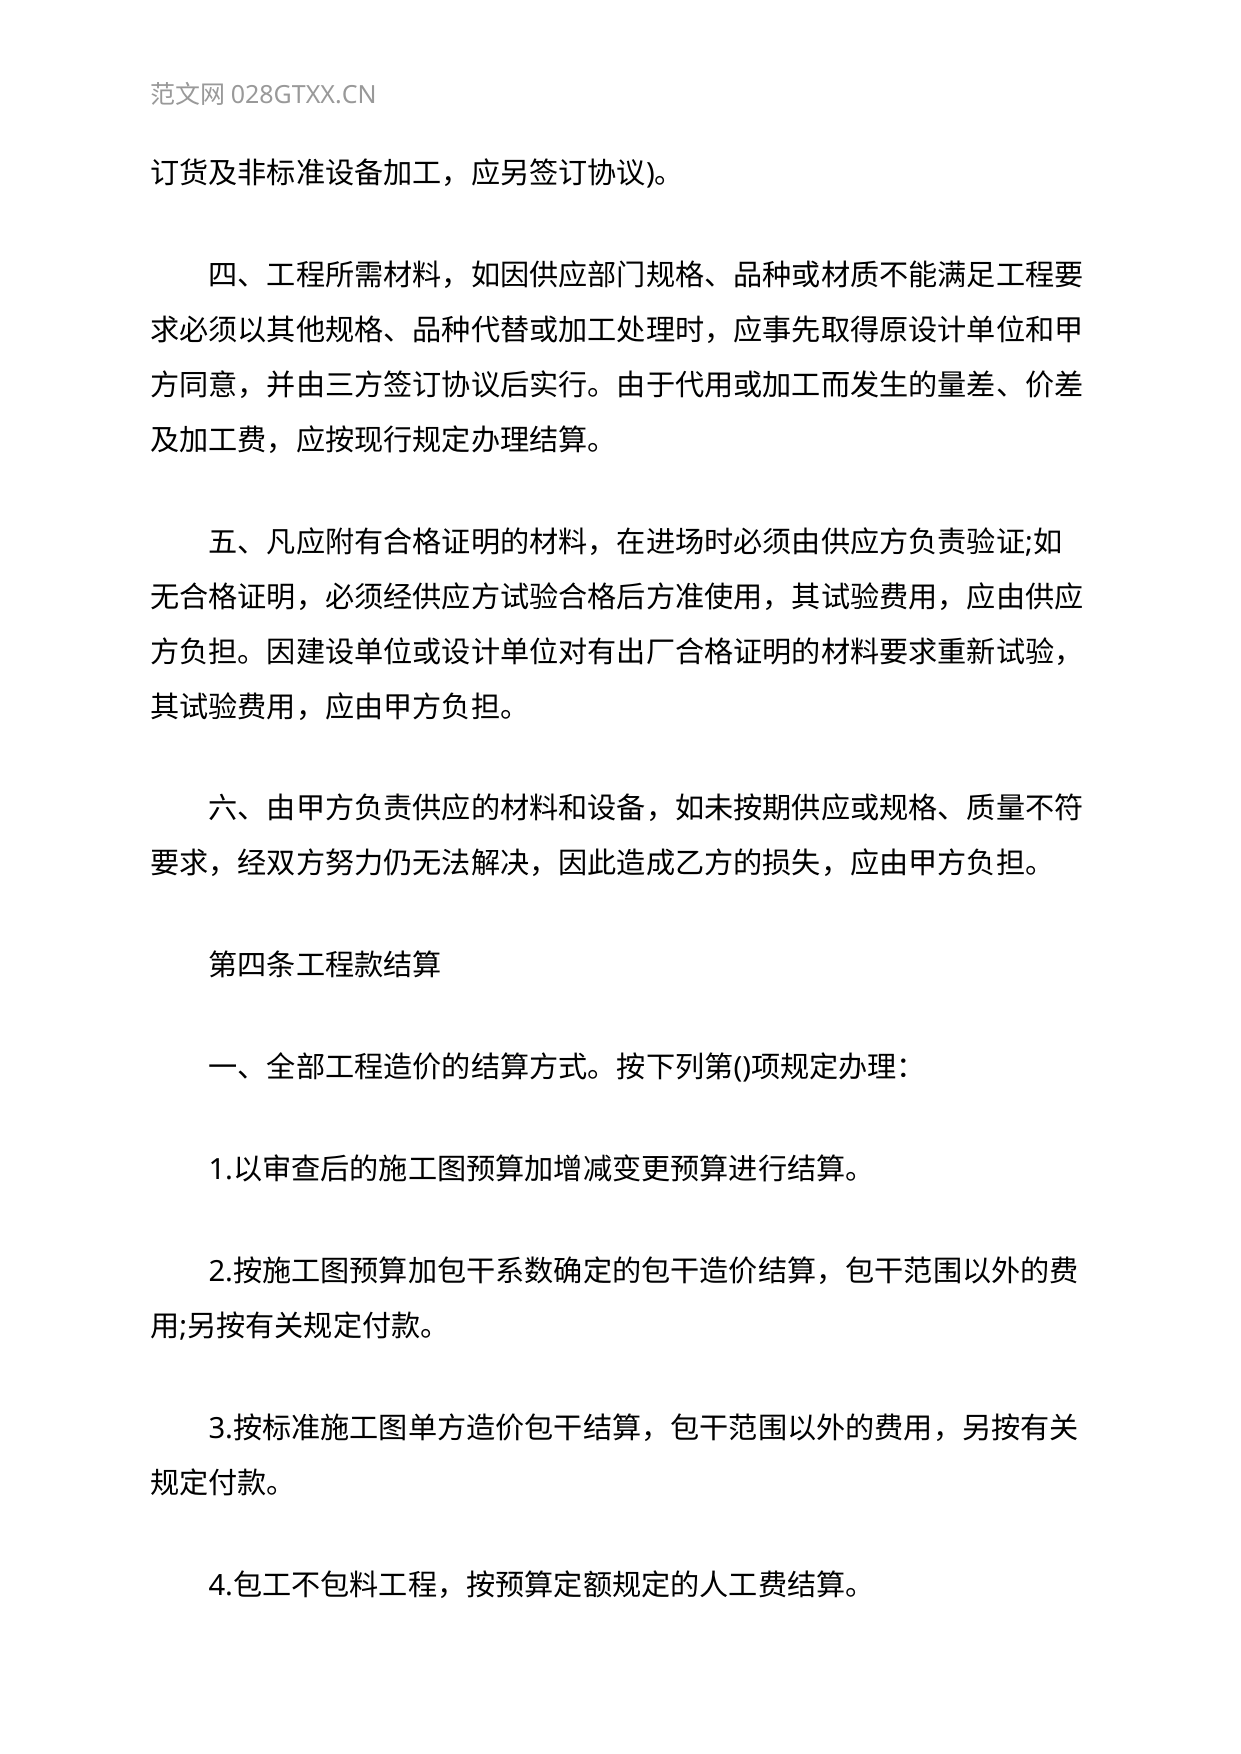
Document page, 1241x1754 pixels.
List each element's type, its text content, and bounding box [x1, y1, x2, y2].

text 2.按施工图预算加包干系数确定的包干造价结算，包干范围以外的费用;另按有关规定付款。 [150, 1247, 1090, 1345]
text 1.以审查后的施工图预算加增减变更预算进行结算。 [150, 1145, 1090, 1188]
text 四、工程所需材料，如因供应部门规格、品种或材质不能满足工程要求必须以其他规格、品种代替或加工处理时，应事先取得原设计单位和甲方同意，并由三方签订协议后实行。由于代用或加工而发生的量差、价差及加工费，应按现行规定办理结算。 [150, 252, 1090, 459]
text 五、凡应附有合格证明的材料，在进场时必须由供应方负责验证;如无合格证明，必须经供应方试验合格后方准使用，其试验费用，应由供应方负担。因建设单位或设计单位对有出厂合格证明的材料要求重新试验，其试验费用，应由甲方负担。 [150, 518, 1090, 726]
text 第四条工程款结算 [150, 942, 1090, 984]
text 一、全部工程造价的结算方式。按下列第()项规定办理： [150, 1043, 1090, 1086]
text 3.按标准施工图单方造价包干结算，包干范围以外的费用，另按有关规定付款。 [150, 1404, 1090, 1502]
text 4.包工不包料工程，按预算定额规定的人工费结算。 [150, 1561, 1090, 1603]
text 六、由甲方负责供应的材料和设备，如未按期供应或规格、质量不符要求，经双方努力仍无法解决，因此造成乙方的损失，应由甲方负担。 [150, 785, 1090, 882]
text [150, 150, 1090, 192]
